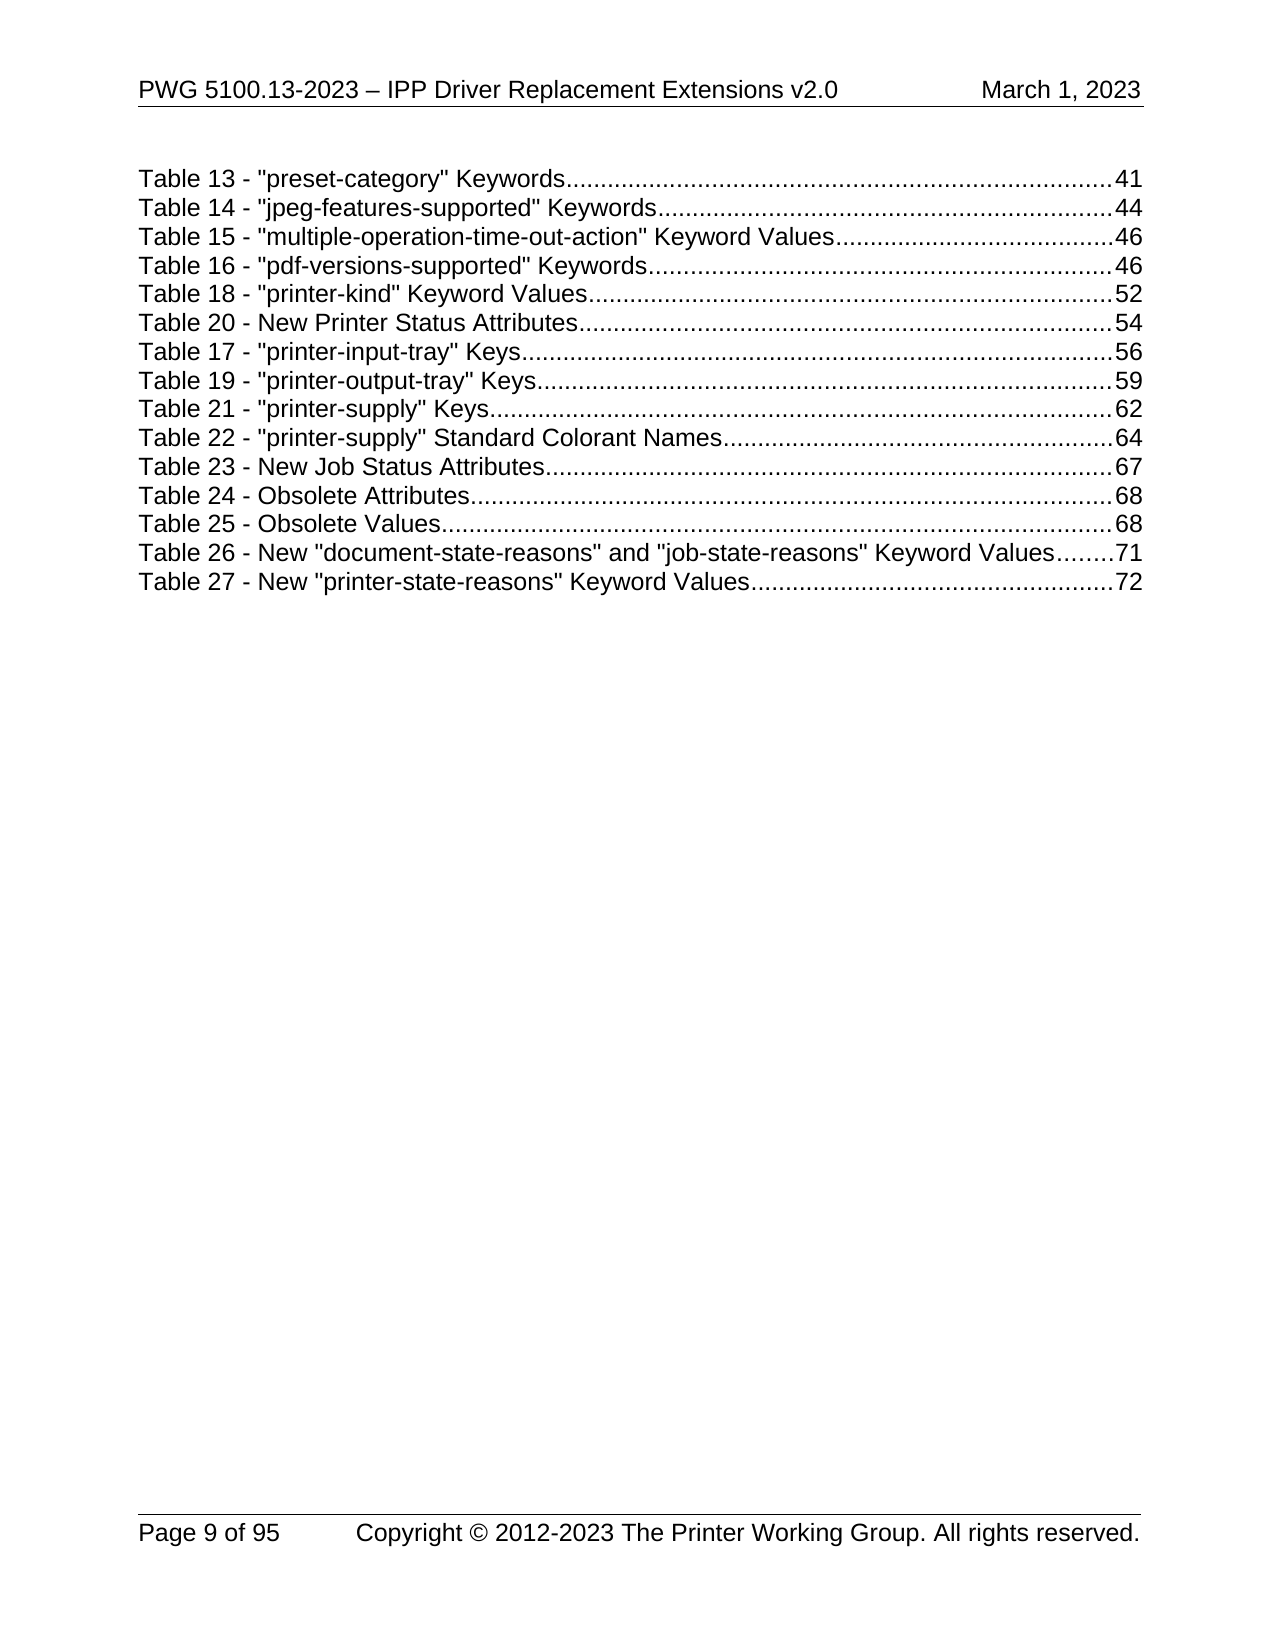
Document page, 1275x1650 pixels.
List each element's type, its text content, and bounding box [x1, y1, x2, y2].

text Table 26 - New "document-state-reasons" and "job-state-reasons" Keyword Values 71 [138, 538, 1144, 567]
text Table 20 - New Printer Status Attributes 54 [138, 308, 1144, 337]
text Table 22 - "printer-supply" Standard Colorant Names 64 [138, 423, 1144, 452]
text Table 24 - Obsolete Attributes 68 [138, 481, 1144, 509]
text Table 23 - New Job Status Attributes 67 [138, 452, 1144, 481]
text Table 15 - "multiple-operation-time-out-action" Keyword Values 46 [138, 222, 1144, 251]
text Table 17 - "printer-input-tray" Keys 56 [138, 337, 1144, 366]
text Table 14 - "jpeg-features-supported" Keywords 44 [138, 193, 1144, 222]
text Table 18 - "printer-kind" Keyword Values 52 [138, 279, 1144, 308]
text Table 21 - "printer-supply" Keys 62 [138, 394, 1144, 423]
text Table 13 - "preset-category" Keywords 41 [138, 164, 1144, 193]
text Table 16 - "pdf-versions-supported" Keywords 46 [138, 251, 1144, 279]
text Table 27 - New "printer-state-reasons" Keyword Values 72 [138, 567, 1144, 596]
text Table 25 - Obsolete Values 68 [138, 509, 1144, 538]
text Table 19 - "printer-output-tray" Keys 59 [138, 366, 1144, 394]
